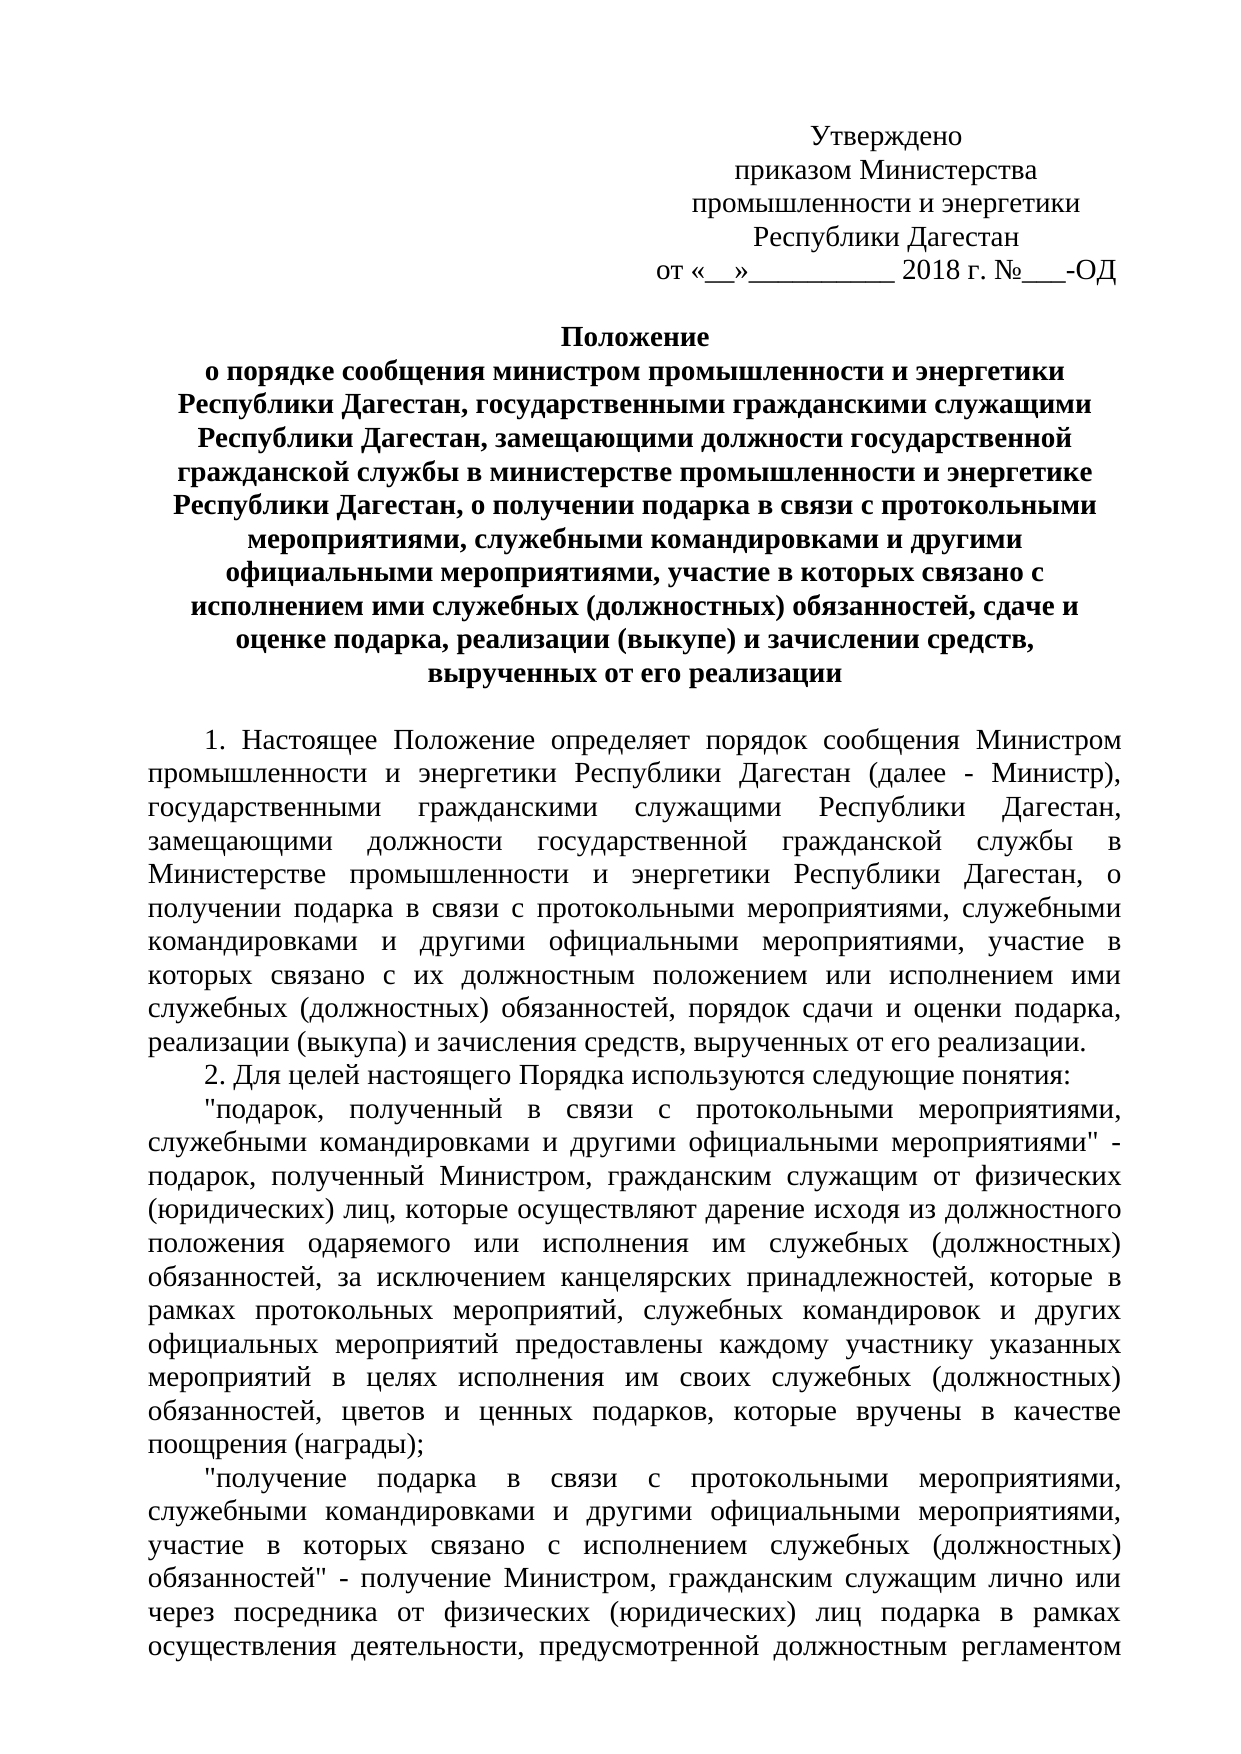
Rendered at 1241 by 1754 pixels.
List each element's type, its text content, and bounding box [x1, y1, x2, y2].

text приказом Министерства [650, 152, 1122, 185]
text Утверждено [650, 118, 1122, 152]
text Республики Дагестан [650, 219, 1122, 252]
title о порядке сообщения министром промышленности и энергетики Республики Дагестан, государственными гражданскими служащими Республики Дагестан, замещающими должности государственной гражданской службы в министерстве промышленности и энергетике Республики Дагестан, о получении подарка в связи с протокольными мероприятиями, служебными командировками и другими официальными мероприятиями, участие в которых связано с исполнением ими служебных (должностных) обязанностей, сдаче и оценке подарка, реализации (выкупе) и зачислении средств, вырученных от его реализации [148, 353, 1122, 688]
title Положение [148, 319, 1122, 353]
text 2. Для целей настоящего Порядка используются следующие понятия: [148, 1057, 1122, 1091]
text "подарок, полученный в связи с протокольными мероприятиями, служебными командировками и другими официальными мероприятиями" - подарок, полученный Министром, гражданским служащим от физических (юридических) лиц, которые осуществляют дарение исходя из должностного положения одаряемого или исполнения им служебных (должностных) обязанностей, за исключением канцелярских принадлежностей, которые в рамках протокольных мероприятий, служебных командировок и других официальных мероприятий предоставлены каждому участнику указанных мероприятий в целях исполнения им своих служебных (должностных) обязанностей, цветов и ценных подарков, которые вручены в качестве поощрения (награды); [148, 1091, 1122, 1460]
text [148, 1460, 1122, 1661]
title от «__»__________ 2018 г. №___-ОД [650, 252, 1122, 286]
text промышленности и энергетики [650, 185, 1122, 219]
text 1. Настоящее Положение определяет порядок сообщения Министром промышленности и энергетики Республики Дагестан (далее - Министр), государственными гражданскими служащими Республики Дагестан, замещающими должности государственной гражданской службы в Министерстве промышленности и энергетики Республики Дагестан, о получении подарка в связи с протокольными мероприятиями, служебными командировками и другими официальными мероприятиями, участие в которых связано с их должностным положением или исполнением ими служебных (должностных) обязанностей, порядок сдачи и оценки подарка, реализации (выкупа) и зачисления средств, вырученных от его реализации. [148, 722, 1122, 1057]
